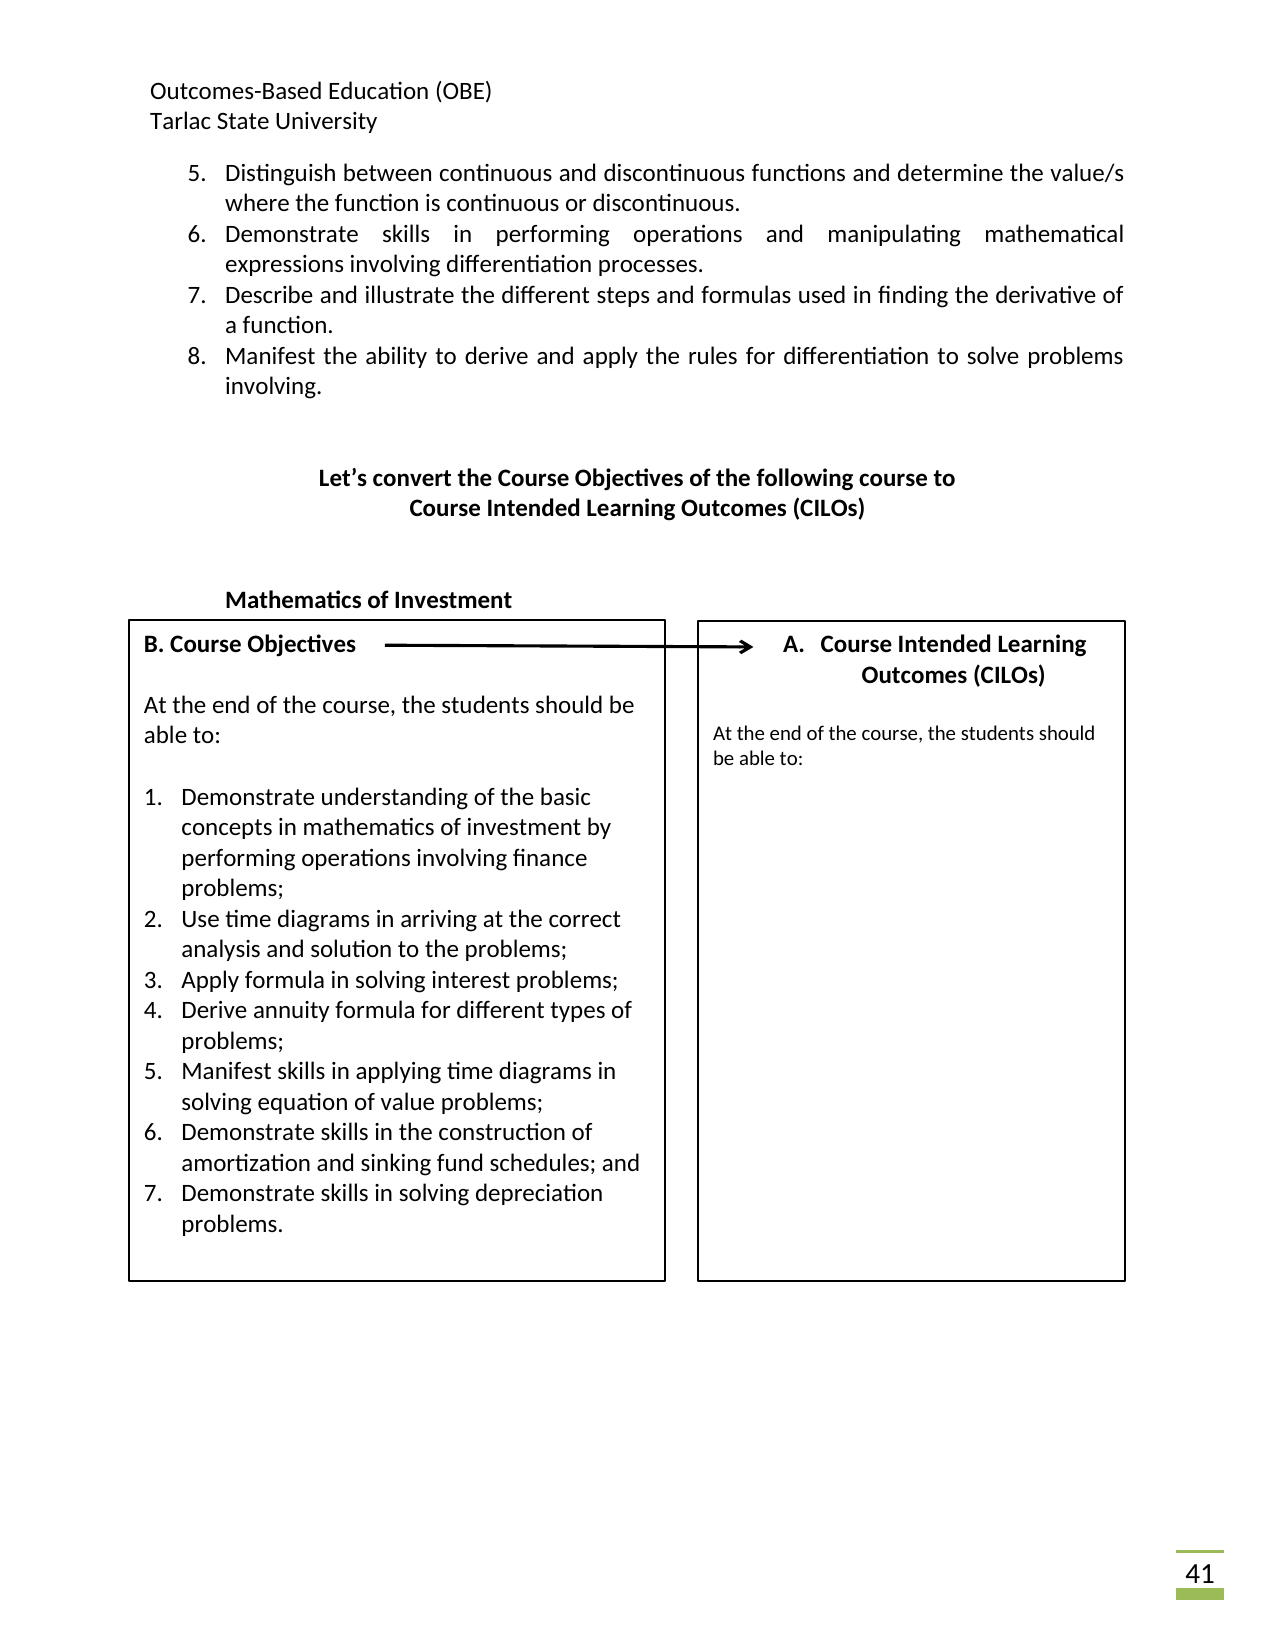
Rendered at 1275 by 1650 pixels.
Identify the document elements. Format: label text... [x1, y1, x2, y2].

list Distinguish between continuous and discontinuous functions and determine the value/s where the function is continuous or discontinuous. [187, 157, 1125, 218]
list Manifest the ability to derive and apply the rules for differentiation to solve problems involving. [187, 340, 1125, 401]
text Mathematics of Investment [150, 584, 1125, 615]
list Demonstrate skills in performing operations and manipulating mathematical expressions involving differentiation processes. [187, 218, 1125, 279]
text Let’s convert the Course Objectives of the following course to [150, 462, 1125, 493]
text Course Intended Learning Outcomes (CILOs) [150, 493, 1125, 523]
list Describe and illustrate the different steps and formulas used in finding the derivative of a function. [187, 279, 1125, 340]
